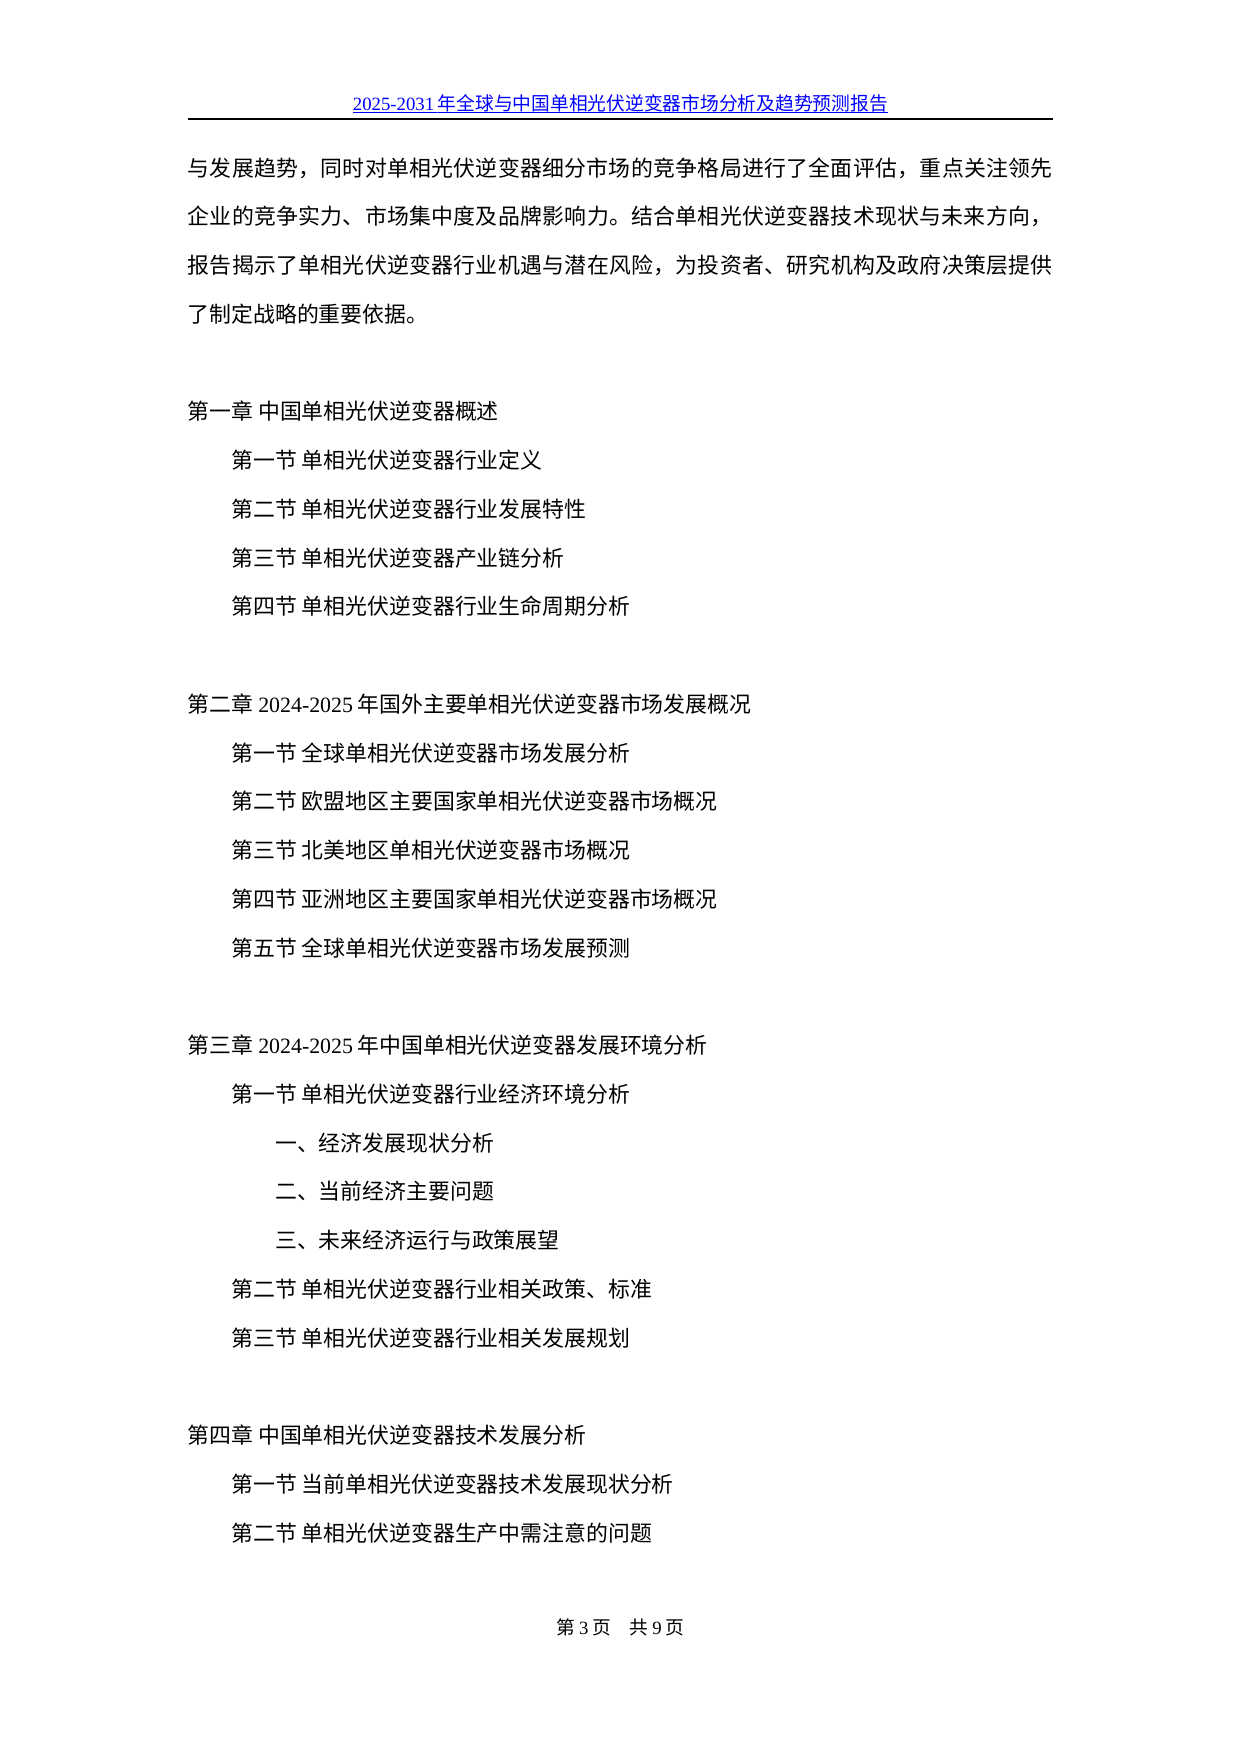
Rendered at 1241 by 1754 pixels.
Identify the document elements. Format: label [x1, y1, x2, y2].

text [187, 150, 1053, 1548]
